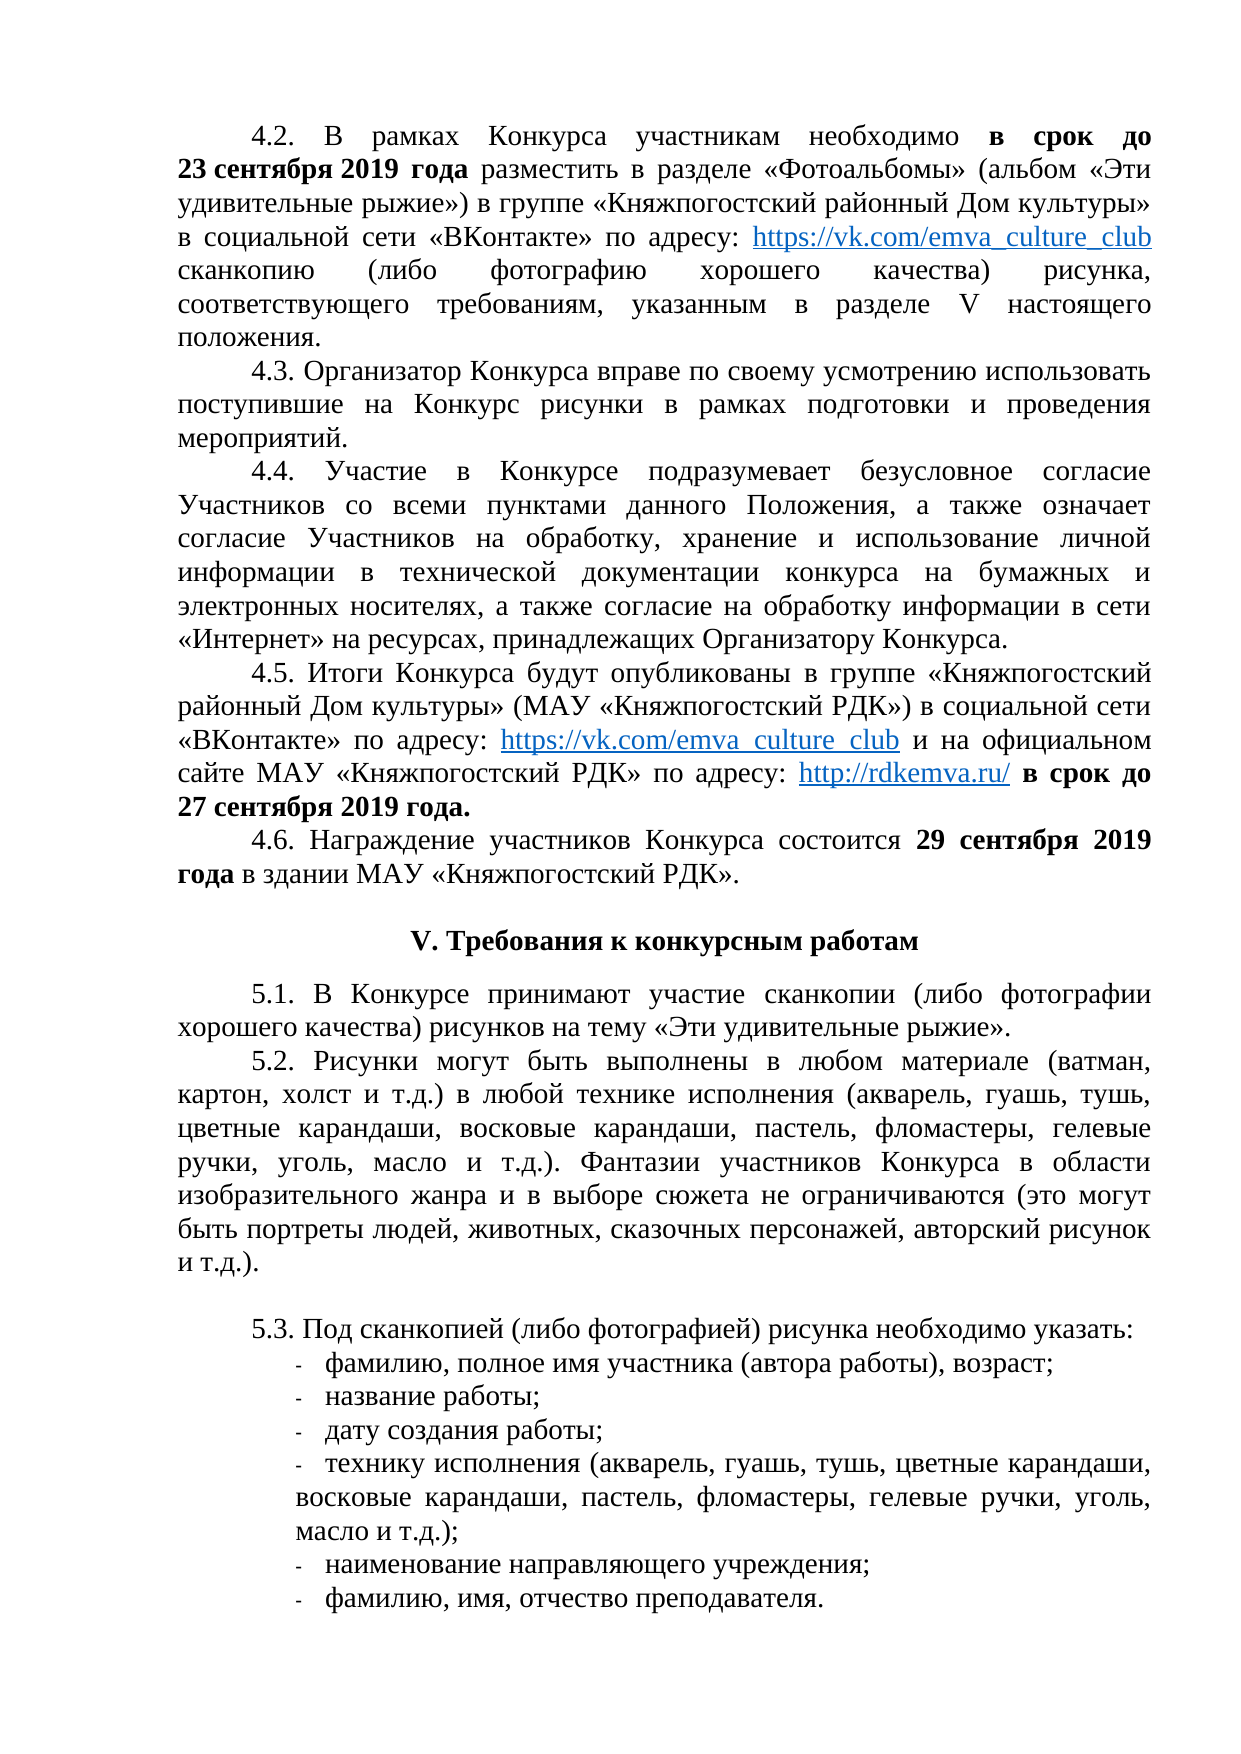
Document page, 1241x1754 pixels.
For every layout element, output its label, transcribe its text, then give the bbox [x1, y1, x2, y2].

text 5.3. Под сканкопией (либо фотографией) рисунка необходимо указать: [177, 1311, 1152, 1345]
list наименование направляющего учреждения; [295, 1546, 1152, 1580]
list технику исполнения (акварель, гуашь, тушь, цветные карандаши, восковые карандаши, пастель, фломастеры, гелевые ручки, уголь, масло и т.д.); [295, 1446, 1152, 1546]
list фамилию, имя, отчество преподавателя. [295, 1580, 1152, 1613]
text 4.3. Организатор Конкурса вправе по своему усмотрению использовать поступившие на Конкурс рисунки в рамках подготовки и проведения мероприятий. [177, 353, 1152, 453]
text 5.2. Рисунки могут быть выполнены в любом материале (ватман, картон, холст и т.д.) в любой технике исполнения (акварель, гуашь, тушь, цветные карандаши, восковые карандаши, пастель, фломастеры, гелевые ручки, уголь, масло и т.д.). Фантазии участников Конкурса в области изобразительного жанра и в выборе сюжета не ограничиваются (это могут быть портреты людей, животных, сказочных персонажей, авторский рисунок и т.д.). [177, 1043, 1152, 1278]
list фамилию, полное имя участника (автора работы), возраст; [295, 1345, 1152, 1378]
text 5.1. В Конкурсе принимают участие сканкопии (либо фотографии хорошего качества) рисунков на тему «Эти удивительные рыжие». [177, 976, 1152, 1043]
text 4.2. В рамках Конкурса участникам необходимо в срок до 23 сентября 2019 года разместить в разделе «Фотоальбомы» (альбом «Эти удивительные рыжие») в группе «Княжпогостский районный Дом культуры» в социальной сети «ВКонтакте» по адресу: https://vk.com/emva_culture_club сканкопию (либо фотографию хорошего качества) рисунка, соответствующего требованиям, указанным в разделе V настоящего положения. [177, 118, 1152, 353]
list название работы; [295, 1378, 1152, 1412]
text V. Требования к конкурсным работам [177, 923, 1152, 957]
text 4.5. Итоги Конкурса будут опубликованы в группе «Княжпогостский районный Дом культуры» (МАУ «Княжпогостский РДК») в социальной сети «ВКонтакте» по адресу: https://vk.com/emva_culture_club и на официальном сайте МАУ «Княжпогостский РДК» по адресу: http://rdkemva.ru/ в срок до 27 сентября 2019 года. [177, 655, 1152, 822]
list дату создания работы; [295, 1412, 1152, 1446]
text 4.4. Участие в Конкурсе подразумевает безусловное согласие Участников со всеми пунктами данного Положения, а также означает согласие Участников на обработку, хранение и использование личной информации в технической документации конкурса на бумажных и электронных носителях, а также согласие на обработку информации в сети «Интернет» на ресурсах, принадлежащих Организатору Конкурса. [177, 453, 1152, 655]
text 4.6. Награждение участников Конкурса состоится 29 сентября 2019 года в здании МАУ «Княжпогостский РДК». [177, 822, 1152, 889]
